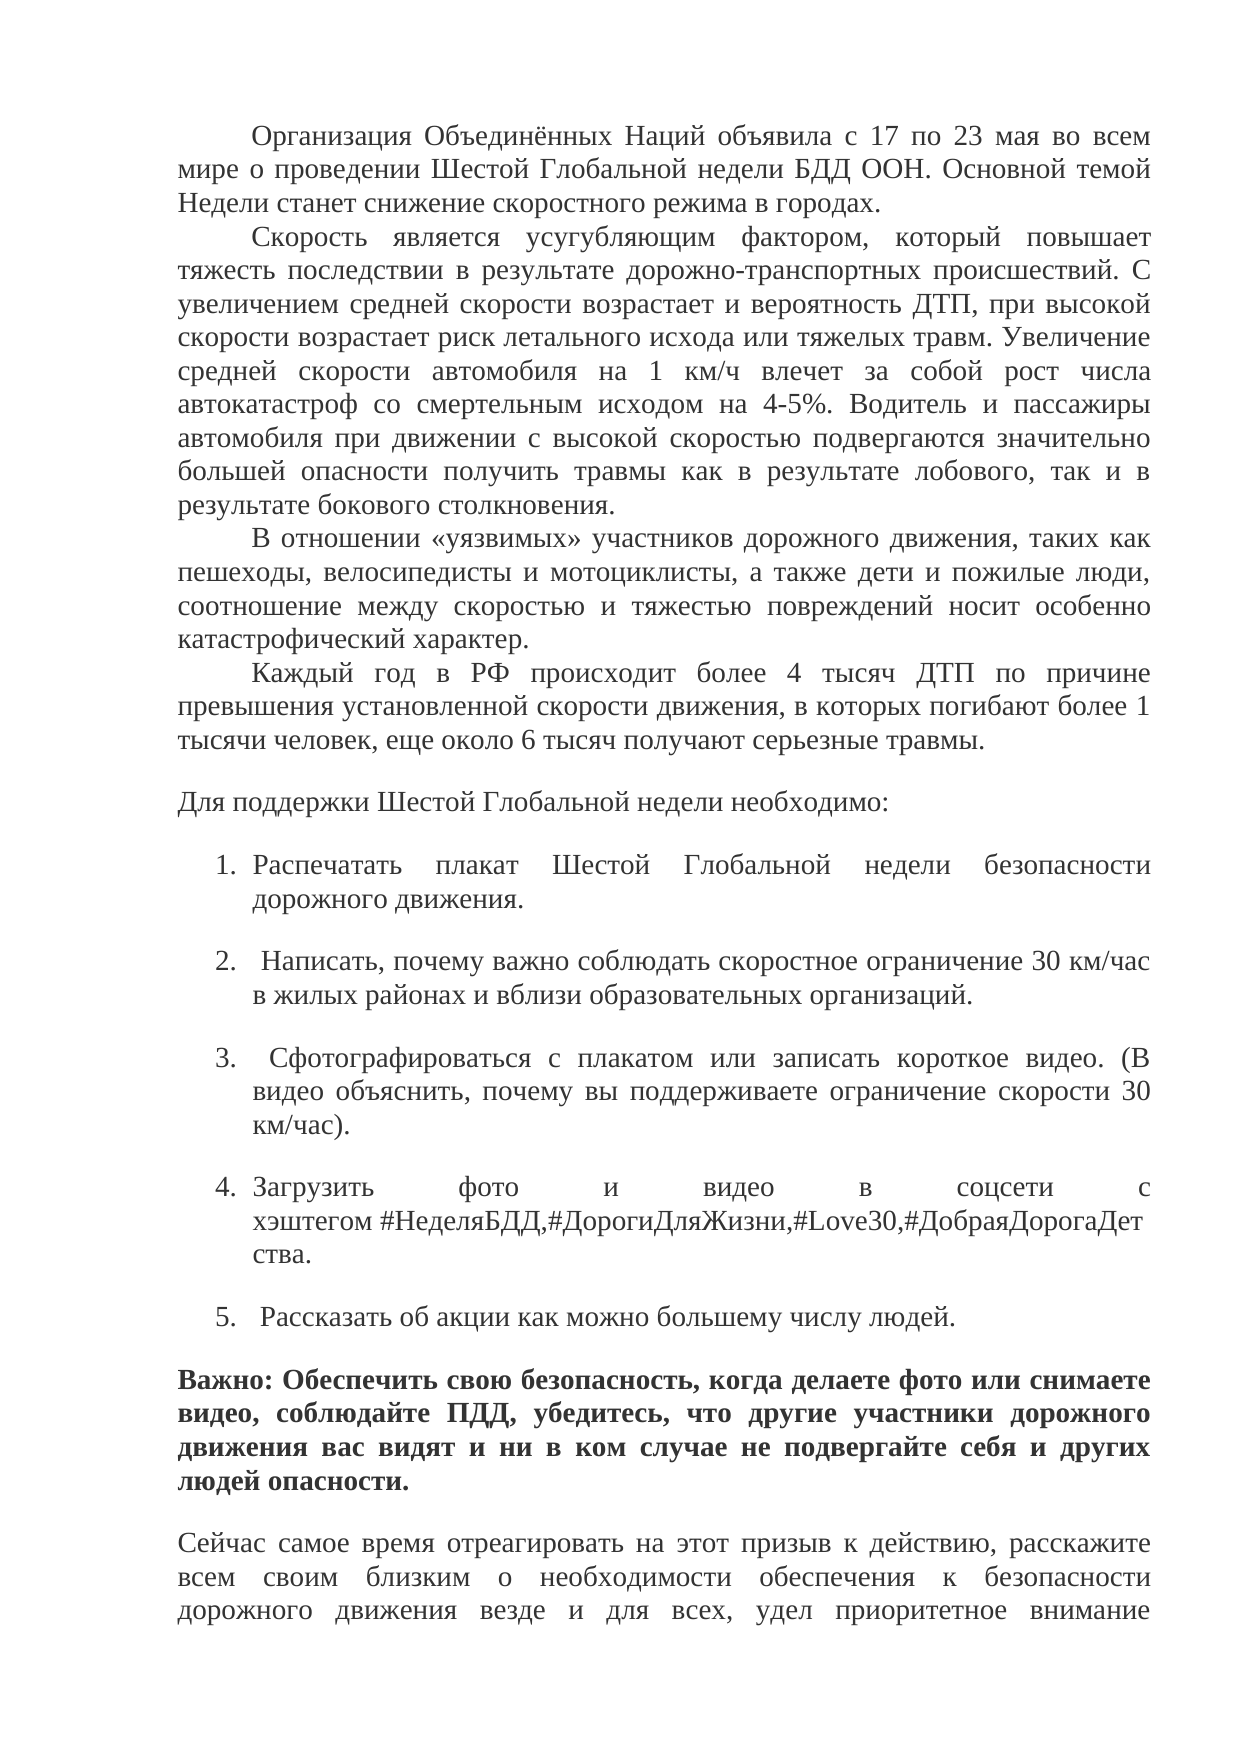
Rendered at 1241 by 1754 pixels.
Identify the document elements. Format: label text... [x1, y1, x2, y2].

text Скорость является усугубляющим фактором, который повышает тяжесть последствии в результате дорожно-транспортных происшествий. С увеличением средней скорости возрастает и вероятность ДТП, при высокой скорости возрастает риск летального исхода или тяжелых травм. Увеличение средней скорости автомобиля на 1 км/ч влечет за собой рост числа автокатастроф со смертельным исходом на 4-5%. Водитель и пассажиры автомобиля при движении с высокой скоростью подвергаются значительно большей опасности получить травмы как в результате лобового, так и в результате бокового столкновения. [177, 219, 1152, 521]
list Распечатать плакат Шестой Глобальной недели безопасности дорожного движения. [215, 847, 1152, 914]
list Рассказать об акции как можно большему числу людей. [215, 1299, 1152, 1333]
text Каждый год в РФ происходит более 4 тысяч ДТП по причине превышения установленной скорости движения, в которых погибают более 1 тысячи человек, еще около 6 тысяч получают серьезные травмы. [177, 655, 1152, 755]
text Организация Объединённых Наций объявила с 17 по 23 мая во всем мире о проведении Шестой Глобальной недели БДД ООН. Основной темой Недели станет снижение скоростного режима в городах. [177, 118, 1152, 219]
text В отношении «уязвимых» участников дорожного движения, таких как пешеходы, велосипедисты и мотоциклисты, а также дети и пожилые люди, соотношение между скоростью и тяжестью повреждений носит особенно катастрофический характер. [177, 521, 1152, 655]
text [177, 1525, 1152, 1626]
text Важно: Обеспечить свою безопасность, когда делаете фото или снимаете видео, соблюдайте ПДД, убедитесь, что другие участники дорожного движения вас видят и ни в ком случае не подвергайте себя и других людей опасности. [177, 1362, 1152, 1496]
list Загрузить фото и видео в соцсети с хэштегом #НеделяБДД,#ДорогиДляЖизни,#Love30,#ДобраяДорогаДетства. [215, 1169, 1152, 1270]
list Написать, почему важно соблюдать скоростное ограничение 30 км/час в жилых районах и вблизи образовательных организаций. [215, 943, 1152, 1011]
list Сфотографироваться с плакатом или записать короткое видео. (В видео объяснить, почему вы поддерживаете ограничение скорости 30 км/час). [215, 1040, 1152, 1140]
text Для поддержки Шестой Глобальной недели необходимо: [177, 784, 1152, 818]
